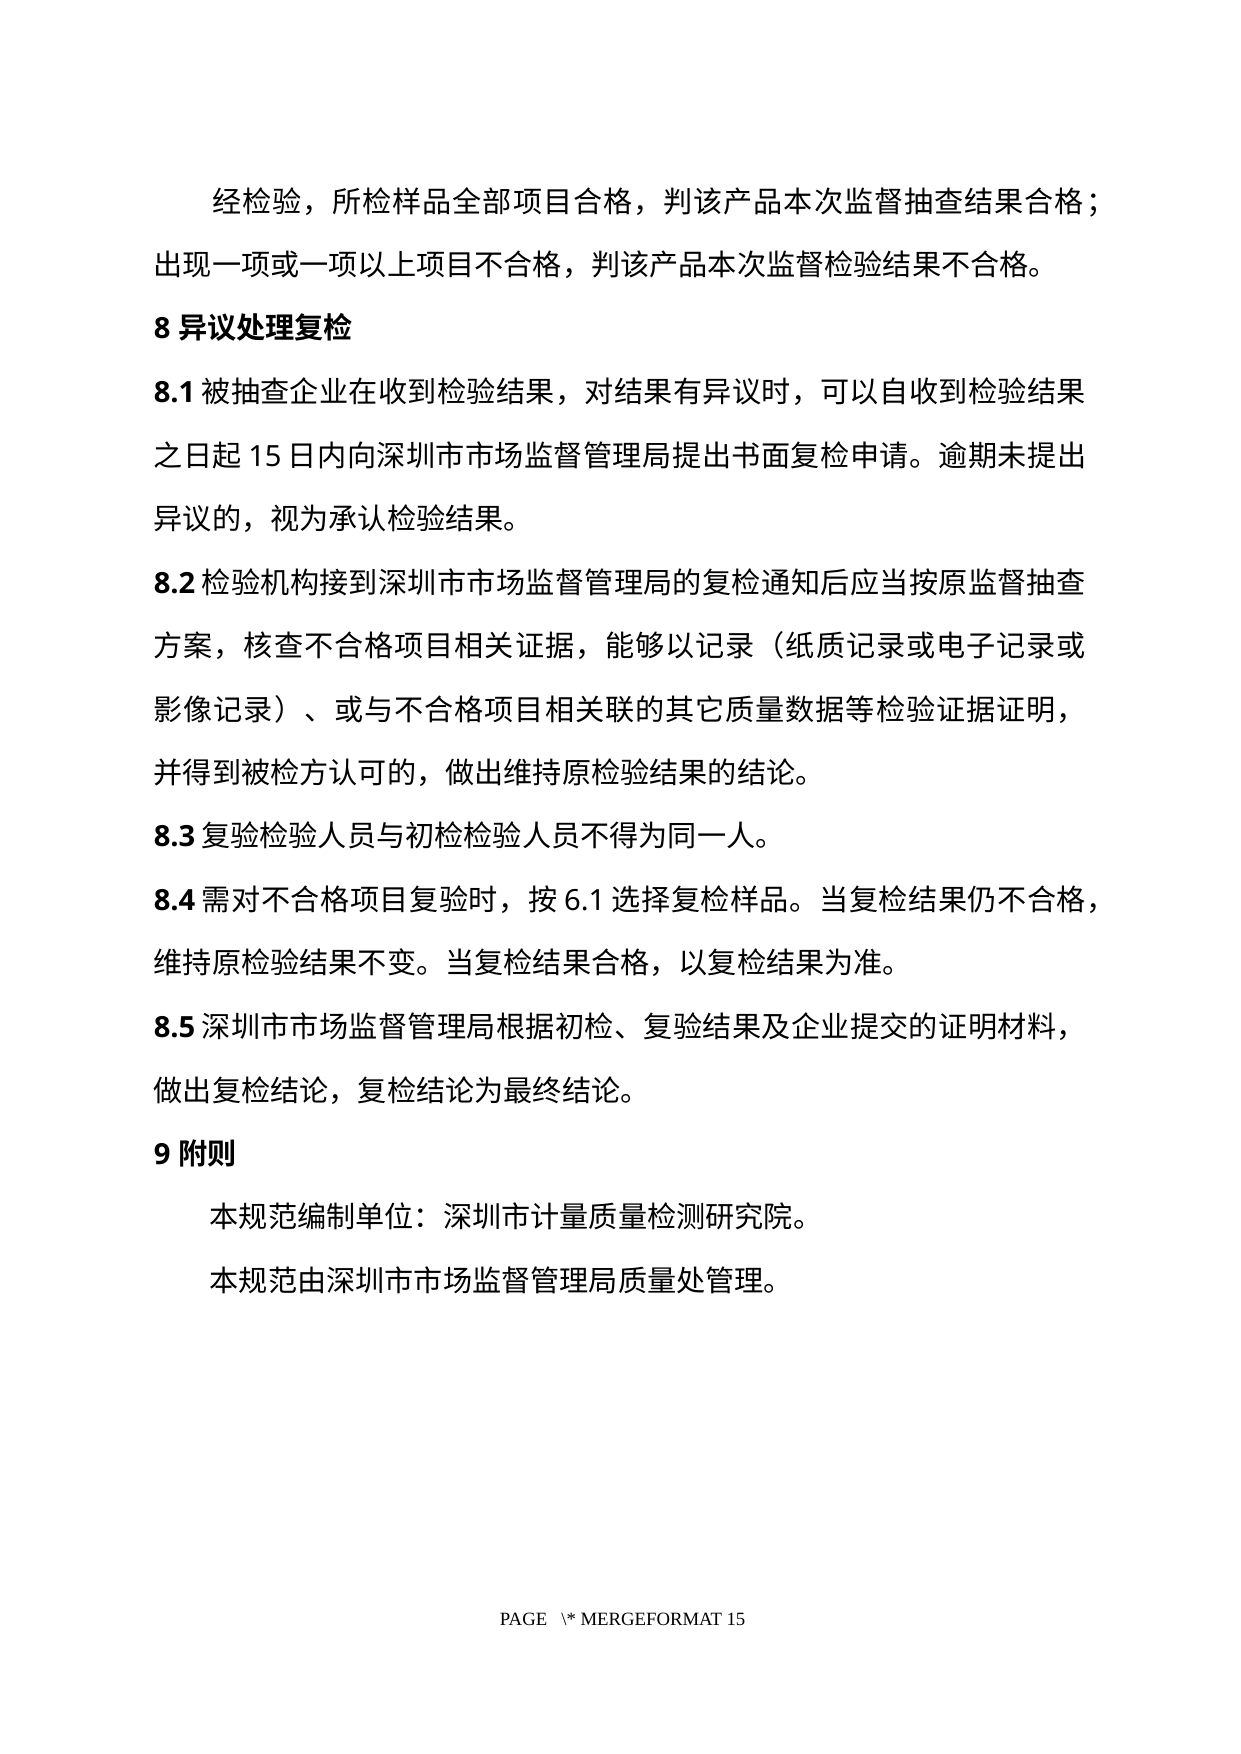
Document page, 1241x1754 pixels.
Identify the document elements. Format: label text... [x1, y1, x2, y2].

text 8.5深圳市市场监督管理局根据初检、复验结果及企业提交的证明材料，做出复检结论，复检结论为最终结论。 [153, 1003, 1087, 1109]
text 8.2检验机构接到深圳市市场监督管理局的复检通知后应当按原监督抽查方案，核查不合格项目相关证据，能够以记录（纸质记录或电子记录或影像记录）、或与不合格项目相关联的其它质量数据等检验证据证明，并得到被检方认可的，做出维持原检验结果的结论。 [153, 559, 1087, 792]
text 8.3复验检验人员与初检检验人员不得为同一人。 [153, 813, 1087, 855]
text 本规范编制单位：深圳市计量质量检测研究院。 [153, 1194, 1087, 1236]
text 8.4需对不合格项目复验时，按6.1选择复检样品。当复检结果仍不合格，维持原检验结果不变。当复检结果合格，以复检结果为准。 [153, 877, 1087, 982]
text 8 异议处理复检 [153, 305, 1087, 347]
text 经检验，所检样品全部项目合格，判该产品本次监督抽查结果合格；出现一项或一项以上项目不合格，判该产品本次监督检验结果不合格。 [153, 178, 1087, 284]
text 本规范由深圳市市场监督管理局质量处管理。 [153, 1257, 1087, 1300]
text 8.1被抽查企业在收到检验结果，对结果有异议时，可以自收到检验结果之日起15日内向深圳市市场监督管理局提出书面复检申请。逾期未提出异议的，视为承认检验结果。 [153, 369, 1087, 538]
text 9 附则 [153, 1131, 1087, 1173]
